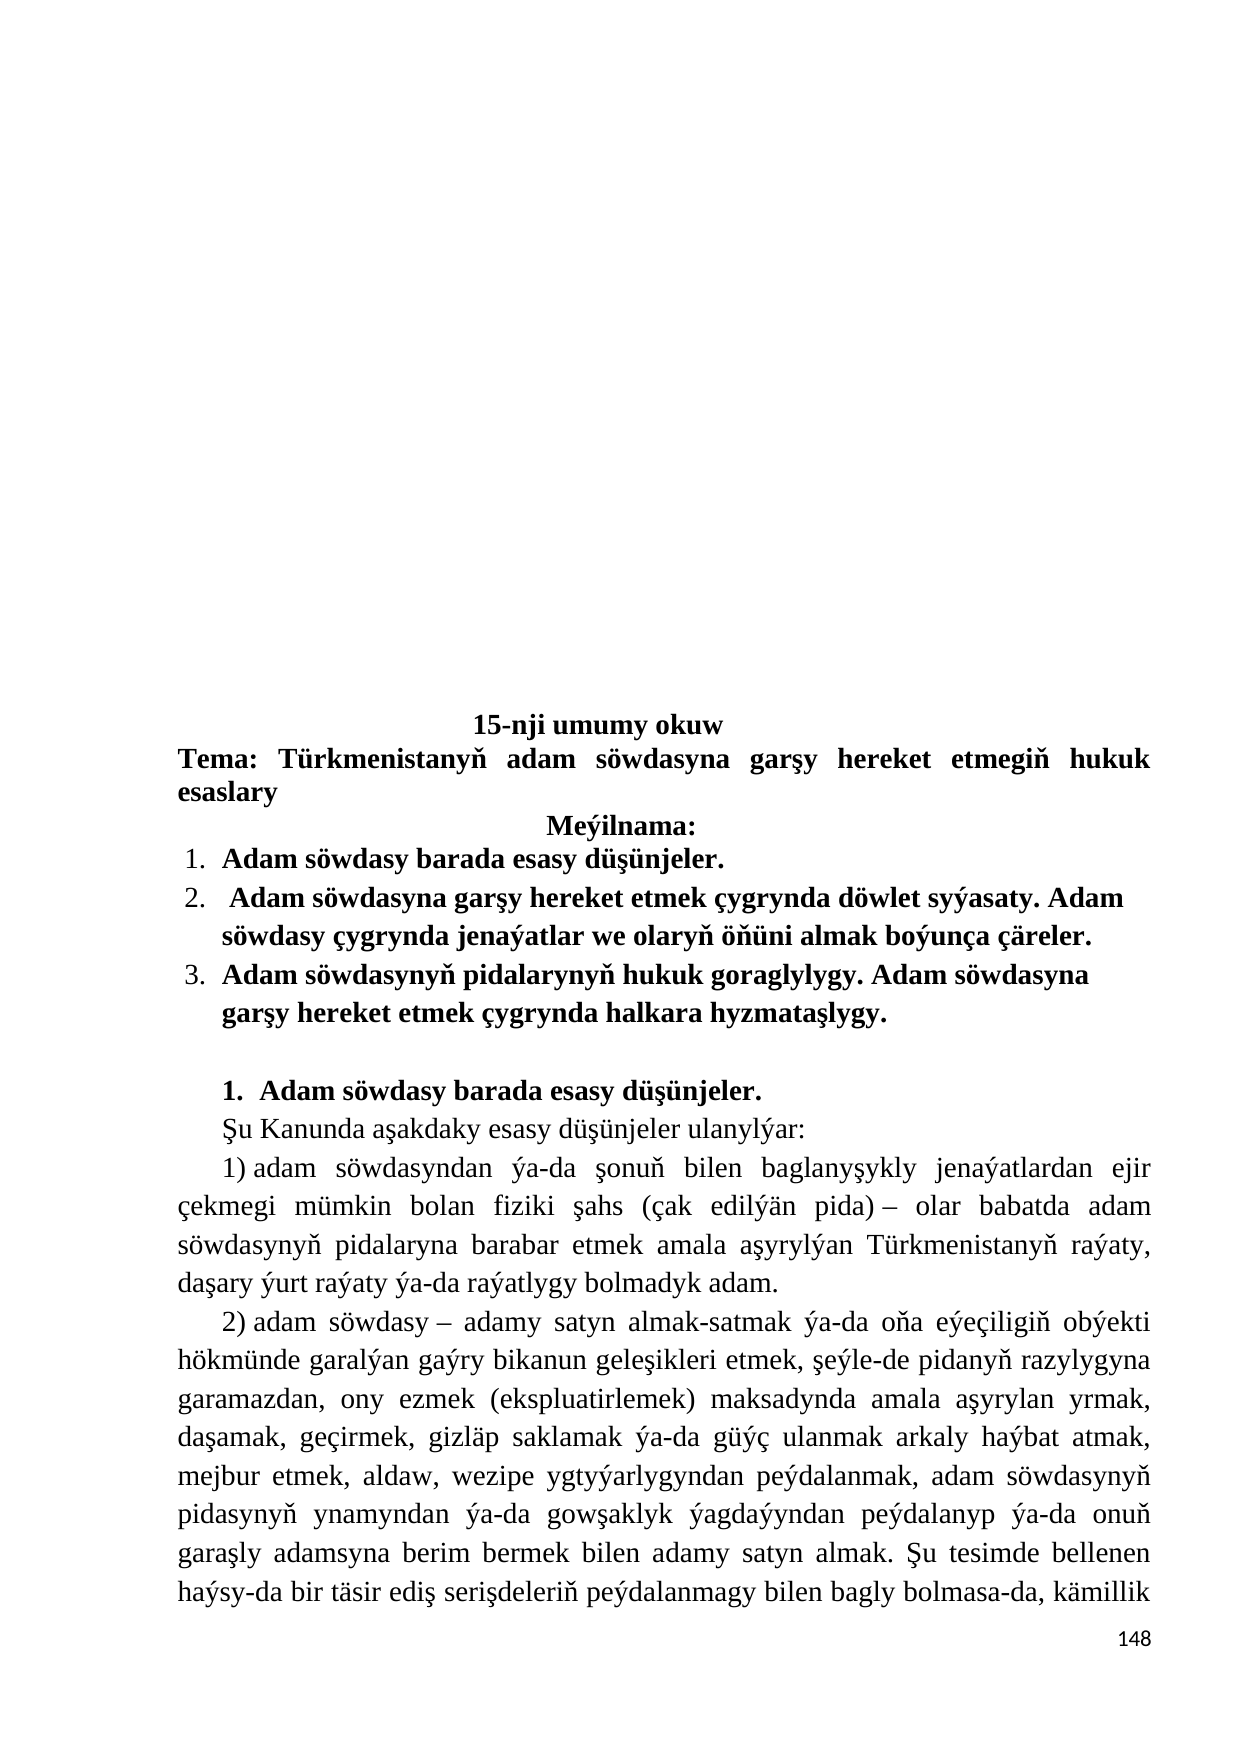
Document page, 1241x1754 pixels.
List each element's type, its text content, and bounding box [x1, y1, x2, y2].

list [177, 1304, 1152, 1607]
text 15-nji umumy okuw [177, 707, 1152, 741]
list Adam söwdasy barada esasy düşünjeler. [222, 1073, 1152, 1106]
list 1) adam söwdasyndan ýa-da şonuň bilen baglanyşykly jenaýatlardan ejir çekmegi mümkin bolan fiziki şahs (çak edilýän pida) – olar babatda adam söwdasynyň pidalaryna barabar etmek amala aşyrylýan Türkmenistanyň raýaty, daşary ýurt raýaty ýa-da raýatlygy bolmadyk adam. [177, 1150, 1152, 1299]
text Meýilnama: [472, 808, 1152, 841]
list Adam söwdasy barada esasy düşünjeler. [184, 841, 1152, 875]
list Adam söwdasyna garşy hereket etmek çygrynda döwlet syýasaty. Adam söwdasy çygrynda jenaýatlar we olaryň öňüni almak boýunça çäreler. [184, 880, 1152, 952]
text Tema: Türkmenistanyň adam söwdasyna garşy hereket etmegiň hukuk esaslary [177, 741, 1152, 808]
list Adam söwdasynyň pidalarynyň hukuk goraglylygy. Adam söwdasyna garşy hereket etmek çygrynda halkara hyzmataşlygy. [184, 957, 1152, 1029]
list Şu Kanunda aşakdaky esasy düşünjeler ulanylýar: [177, 1111, 1152, 1145]
